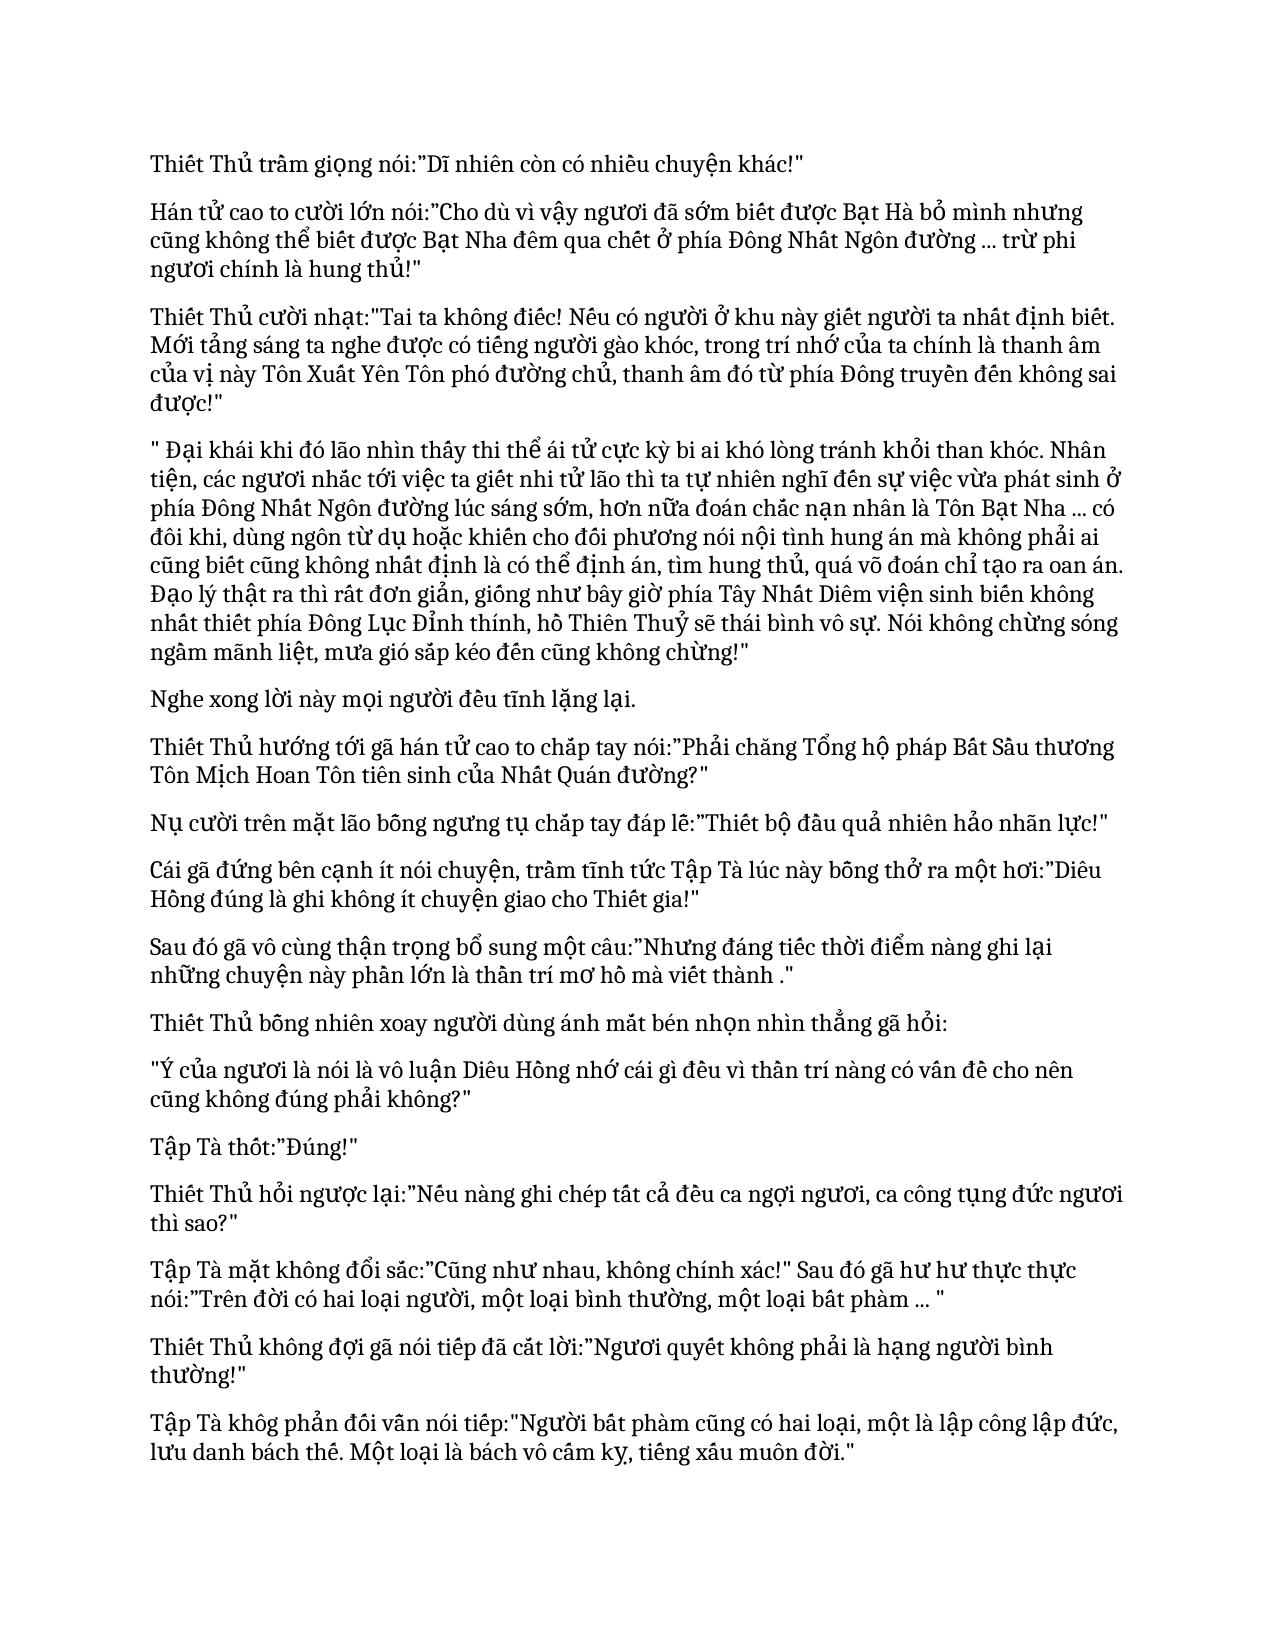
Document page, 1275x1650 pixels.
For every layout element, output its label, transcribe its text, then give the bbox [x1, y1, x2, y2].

text Nghe xong lời này mọi người đều tĩnh lặng lại. [150, 685, 1125, 714]
text " Đại khái khi đó lão nhìn thấy thi thể ái tử cực kỳ bi ai khó lòng tránh khỏi than khóc. Nhân tiện, các ngươi nhắc tới việc ta giết nhi tử lão thì ta tự nhiên nghĩ đến sự việc vừa phát sinh ở phía Đông Nhất Ngôn đường lúc sáng sớm, hơn nữa đoán chắc nạn nhân là Tôn Bạt Nha ... có đôi khi, dùng ngôn từ dụ hoặc khiến cho đối phương nói nội tình hung án mà không phải ai cũng biết cũng không nhất định là có thể định án, tìm hung thủ, quá võ đoán chỉ tạo ra oan án. Đạo lý thật ra thì rất đơn giản, giống như bây giờ phía Tây Nhất Diêm viện sinh biến không nhất thiết phía Đông Lục Đỉnh thính, hồ Thiên Thuỷ sẽ thái bình vô sự. Nói không chừng sóng ngầm mãnh liệt, mưa gió sắp kéo đến cũng không chừng!" [150, 436, 1125, 666]
text Thiết Thủ cười nhạt:"Tai ta không điếc! Nếu có người ở khu này giết người ta nhất định biết. Mới tảng sáng ta nghe được có tiếng người gào khóc, trong trí nhớ của ta chính là thanh âm của vị này Tôn Xuất Yên Tôn phó đường chủ, thanh âm đó từ phía Đông truyền đến không sai được!" [150, 302, 1125, 417]
text "Ý của ngươi là nói là vô luận Diêu Hồng nhớ cái gì đều vì thần trí nàng có vấn đề cho nên cũng không đúng phải không?" [150, 1056, 1125, 1114]
text Tập Tà thốt:”Đúng!" [150, 1132, 1125, 1161]
text Thiết Thủ trầm giọng nói:”Dĩ nhiên còn có nhiều chuyện khác!" [150, 150, 1125, 179]
text Sau đó gã vô cùng thận trọng bổ sung một câu:”Nhưng đáng tiếc thời điểm nàng ghi lại những chuyện này phần lớn là thần trí mơ hồ mà viết thành ." [150, 932, 1125, 990]
text Tập Tà mặt không đổi sắc:”Cũng như nhau, không chính xác!" Sau đó gã hư hư thực thực nói:”Trên đời có hai loại người, một loại bình thường, một loại bất phàm ... " [150, 1256, 1125, 1314]
text Thiết Thủ hỏi ngược lại:”Nếu nàng ghi chép tất cả đều ca ngợi ngươi, ca công tụng đức ngươi thì sao?" [150, 1180, 1125, 1237]
text Nụ cười trên mặt lão bỗng ngưng tụ chắp tay đáp lễ:”Thiết bộ đầu quả nhiên hảo nhãn lực!" [150, 809, 1125, 837]
text Cái gã đứng bên cạnh ít nói chuyện, trầm tĩnh tức Tập Tà lúc này bỗng thở ra một hơi:”Diêu Hồng đúng là ghi không ít chuyện giao cho Thiết gia!" [150, 856, 1125, 914]
text Thiết Thủ bỗng nhiên xoay người dùng ánh mắt bén nhọn nhìn thẳng gã hỏi: [150, 1009, 1125, 1037]
text Tập Tà khôg phản đối vẫn nói tiếp:"Người bất phàm cũng có hai loại, một là lập công lập đức, lưu danh bách thế. Một loại là bách vô cấm kỵ, tiếng xấu muôn đời." [150, 1409, 1125, 1466]
text Thiết Thủ hướng tới gã hán tử cao to chắp tay nói:”Phải chăng Tổng hộ pháp Bất Sầu thương Tôn Mịch Hoan Tôn tiên sinh của Nhất Quán đường?" [150, 732, 1125, 790]
text Hán tử cao to cười lớn nói:”Cho dù vì vậy ngươi đã sớm biết được Bạt Hà bỏ mình nhưng cũng không thể biết được Bạt Nha đêm qua chết ở phía Đông Nhất Ngôn đường ... trừ phi ngươi chính là hung thủ!" [150, 197, 1125, 284]
text Thiết Thủ không đợi gã nói tiếp đã cắt lời:”Ngươi quyết không phải là hạng người bình thường!" [150, 1332, 1125, 1390]
